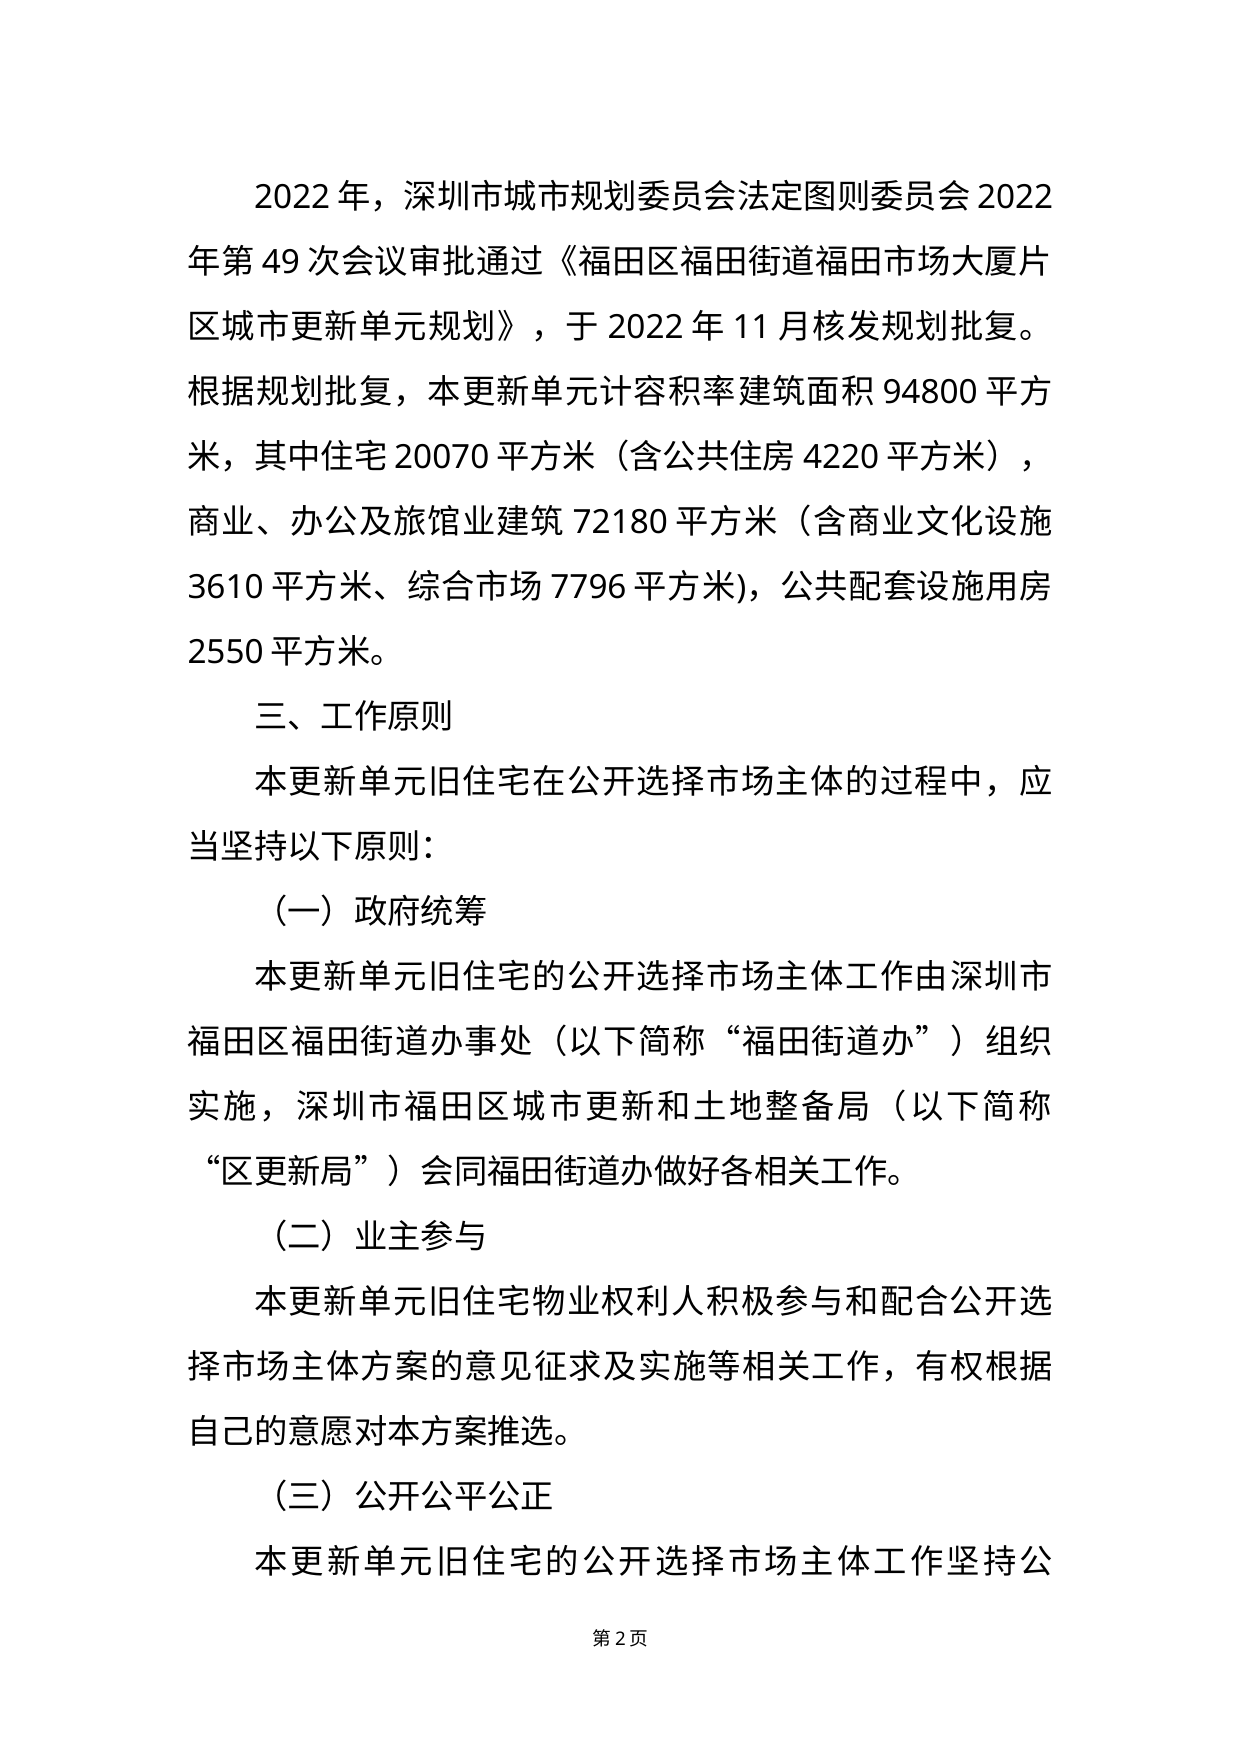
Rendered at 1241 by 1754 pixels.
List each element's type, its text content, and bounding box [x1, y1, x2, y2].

text 2022年，深圳市城市规划委员会法定图则委员会2022年第49次会议审批通过《福田区福田街道福田市场大厦片区城市更新单元规划》，于2022年11月核发规划批复。根据规划批复，本更新单元计容积率建筑面积94800平方米，其中住宅20070平方米（含公共住房4220平方米），商业、办公及旅馆业建筑72180平方米（含商业文化设施3610平方米、综合市场7796平方米)，公共配套设施用房2550平方米。 [187, 162, 1053, 682]
text 本更新单元旧住宅在公开选择市场主体的过程中，应当坚持以下原则： [187, 747, 1053, 877]
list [187, 1527, 1053, 1592]
list 本更新单元旧住宅物业权利人积极参与和配合公开选择市场主体方案的意见征求及实施等相关工作，有权根据自己的意愿对本方案推选。 [187, 1267, 1053, 1462]
text 三、工作原则 [187, 682, 1053, 747]
list （一）政府统筹 [187, 877, 1053, 942]
list （二）业主参与 [187, 1202, 1053, 1267]
text 本更新单元旧住宅的公开选择市场主体工作由深圳市福田区福田街道办事处（以下简称“福田街道办”）组织实施，深圳市福田区城市更新和土地整备局（以下简称“区更新局”）会同福田街道办做好各相关工作。 [187, 942, 1053, 1202]
list （三）公开公平公正 [187, 1462, 1053, 1527]
